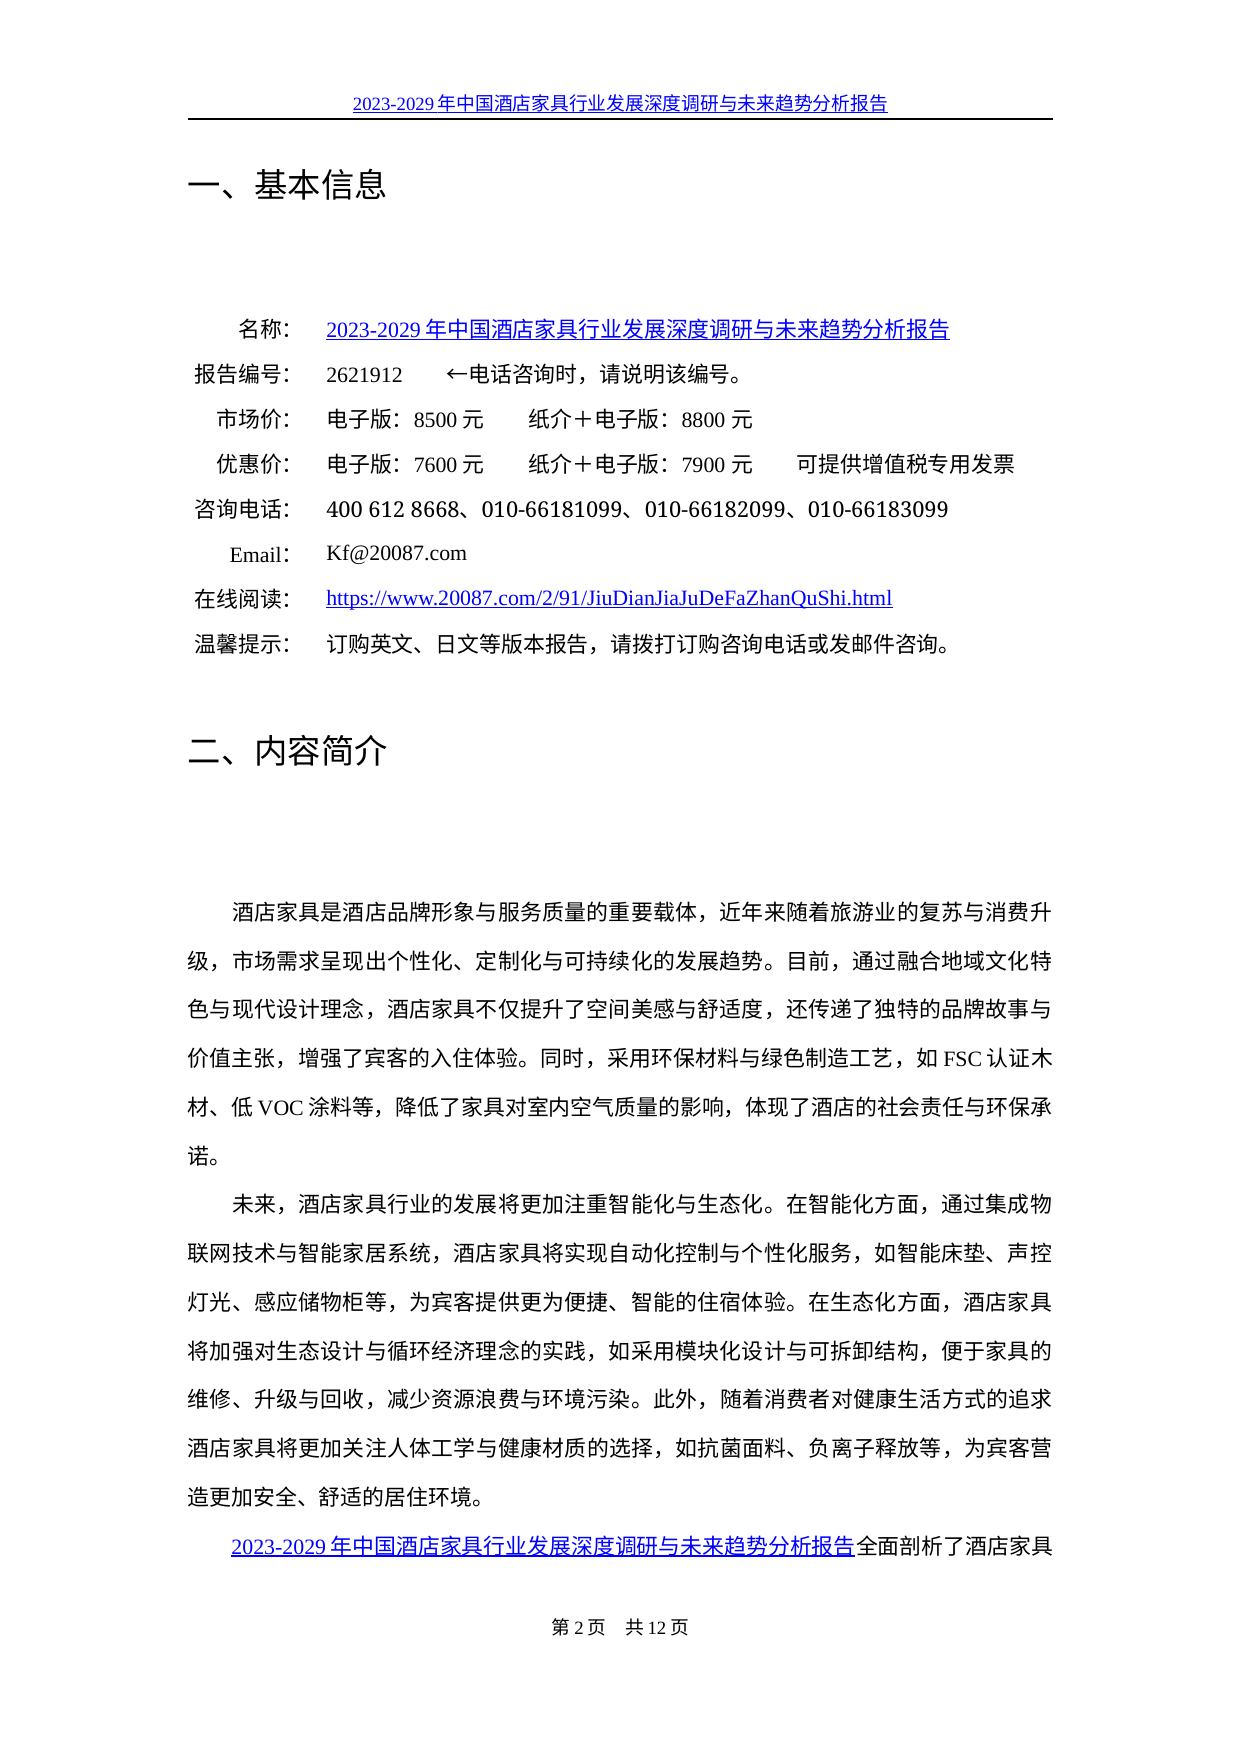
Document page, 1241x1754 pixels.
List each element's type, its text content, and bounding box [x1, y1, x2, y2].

table_cell 优惠价： [167, 447, 315, 492]
table_cell 电子版：8500 元 纸介＋电子版：8800 元 [315, 402, 1073, 447]
table_header 名称： [167, 312, 315, 357]
table_cell 报告编号： [167, 357, 315, 402]
table_cell 在线阅读： [167, 582, 315, 627]
table_cell 市场价： [167, 402, 315, 447]
table_cell 咨询电话： [167, 492, 315, 537]
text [187, 894, 1053, 1561]
table_cell Kf@20087.com [315, 537, 1073, 582]
title 一、基本信息 [187, 150, 1053, 215]
title 二、内容简介 [187, 717, 1053, 782]
table_cell 400 612 8668、010-66181099、010-66182099、010-66183099 [315, 492, 1073, 537]
table_cell Email： [167, 537, 315, 582]
table_header 2023-2029年中国酒店家具行业发展深度调研与未来趋势分析报告 [315, 312, 1073, 357]
table_cell 订购英文、日文等版本报告，请拨打订购咨询电话或发邮件咨询。 [315, 627, 1073, 672]
table_cell [315, 582, 1073, 627]
table_cell 2621912 ←电话咨询时，请说明该编号。 [315, 357, 1073, 402]
table_cell 电子版：7600 元 纸介＋电子版：7900 元 可提供增值税专用发票 [315, 447, 1073, 492]
table_cell 温馨提示： [167, 627, 315, 672]
